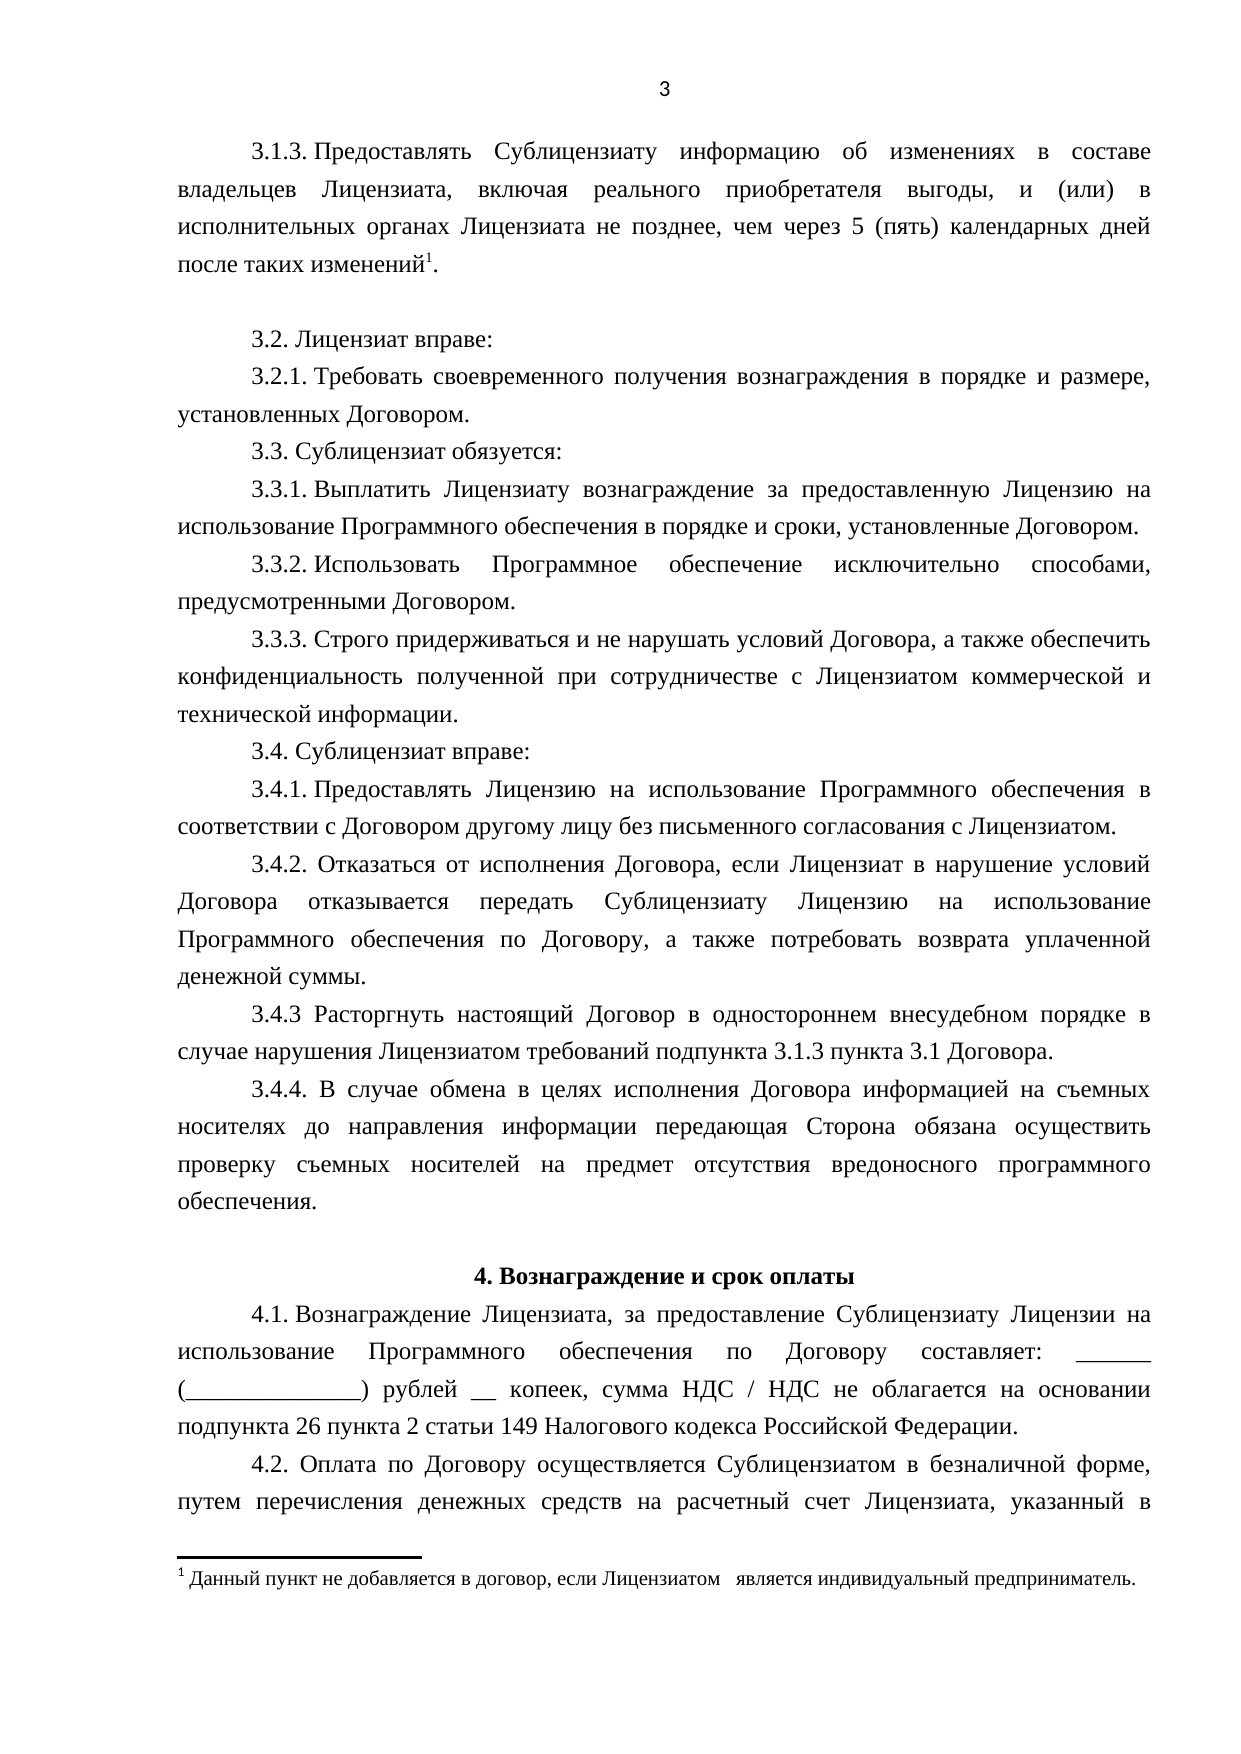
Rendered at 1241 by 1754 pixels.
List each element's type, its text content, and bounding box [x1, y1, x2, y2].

text 3.2.1. Требовать своевременного получения вознаграждения в порядке и размере, установленных Договором. [177, 355, 1152, 430]
text 4. Вознаграждение и срок оплаты [177, 1255, 1152, 1292]
text 3.4.3 Расторгнуть настоящий Договор в одностороннем внесудебном порядке в случае нарушения Лицензиатом требований подпункта 3.1.3 пункта 3.1 Договора. [177, 992, 1152, 1067]
text 4.1. Вознаграждение Лицензиата, за предоставление Сублицензиату Лицензии на использование Программного обеспечения по Договору составляет: ______ (______________) рублей __ копеек, сумма НДС / НДС не облагается на основании подпункта 26 пункта 2 статьи 149 Налогового кодекса Российской Федерации. [177, 1292, 1152, 1442]
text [177, 1442, 1152, 1517]
text 3.1.3. Предоставлять Сублицензиату информацию об изменениях в составе владельцев Лицензиата, включая реального приобретателя выгоды, и (или) в исполнительных органах Лицензиата не позднее, чем через 5 (пять) календарных дней после таких изменений. [177, 130, 1152, 280]
text 3.3. Сублицензиат обязуется: [177, 430, 1152, 467]
text 3.4.4. В случае обмена в целях исполнения Договора информацией на съемных носителях до направления информации передающая Сторона обязана осуществить проверку съемных носителей на предмет отсутствия вредоносного программного обеспечения. [177, 1067, 1152, 1217]
text 3.3.2. Использовать Программное обеспечение исключительно способами, предусмотренными Договором. [177, 542, 1152, 617]
text 3.4.2. Отказаться от исполнения Договора, если Лицензиат в нарушение условий Договора отказывается передать Сублицензиату Лицензию на использование Программного обеспечения по Договору, а также потребовать возврата уплаченной денежной суммы. [177, 842, 1152, 992]
text 3.3.1. Выплатить Лицензиату вознаграждение за предоставленную Лицензию на использование Программного обеспечения в порядке и сроки, установленные Договором. [177, 467, 1152, 542]
text 3.3.3. Строго придерживаться и не нарушать условий Договора, а также обеспечить конфиденциальность полученной при сотрудничестве с Лицензиатом коммерческой и технической информации. [177, 617, 1152, 730]
text 3.2. Лицензиат вправе: [177, 317, 1152, 355]
text 3.4.1. Предоставлять Лицензию на использование Программного обеспечения в соответствии с Договором другому лицу без письменного согласования с Лицензиатом. [177, 767, 1152, 842]
text 3.4. Сублицензиат вправе: [177, 730, 1152, 767]
